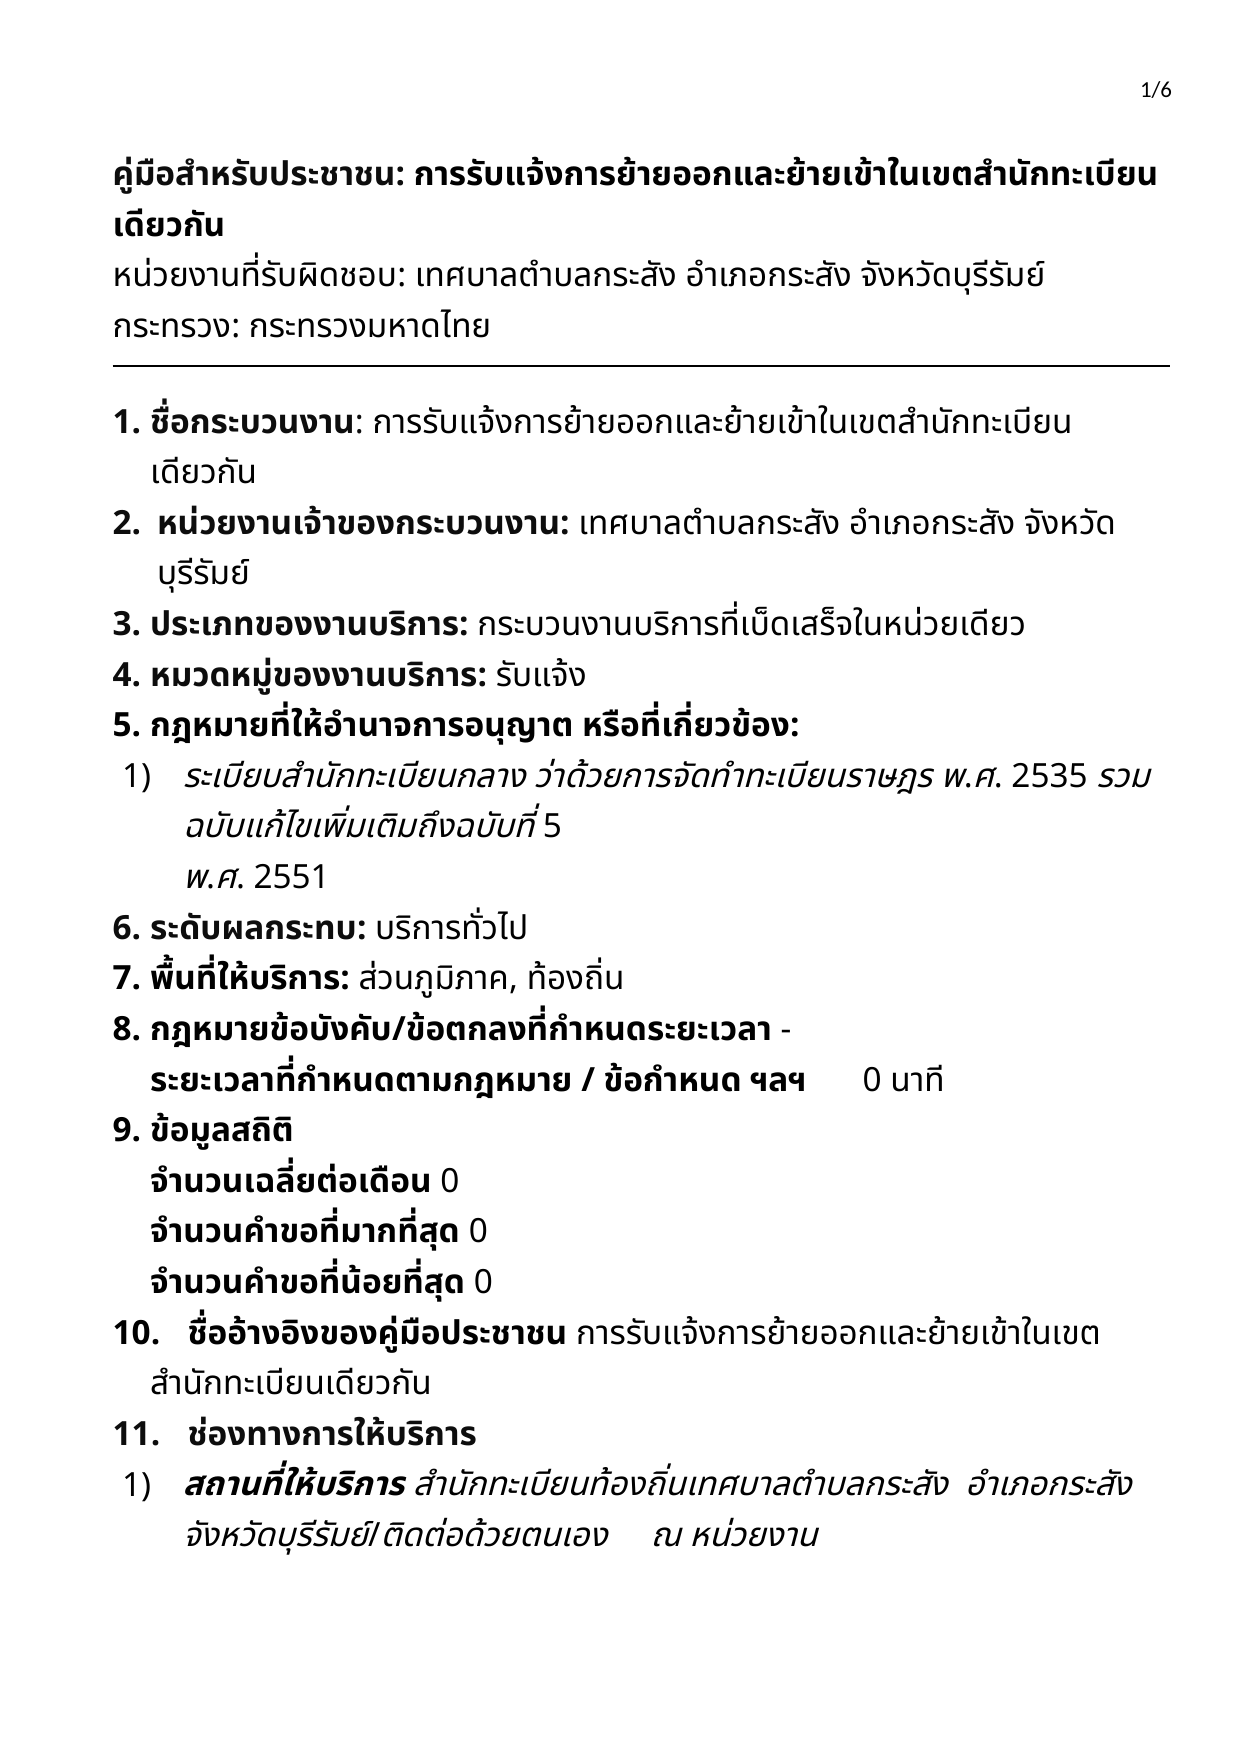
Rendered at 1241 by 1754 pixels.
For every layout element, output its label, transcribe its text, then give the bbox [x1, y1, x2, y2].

list พื้นที่ให้บริการ: ส่วนภูมิภาค, ท้องถิ่น [112, 954, 1172, 1005]
list กฎหมายที่ให้อำนาจการอนุญาต หรือที่เกี่ยวข้อง: [112, 701, 1172, 752]
list หมวดหมู่ของงานบริการ: รับแจ้ง [112, 650, 1172, 701]
table_header 1) [101, 752, 171, 903]
text ระยะเวลาที่กำหนดตามกฎหมาย / ข้อกำหนด ฯลฯ 0 นาที [150, 1055, 1172, 1106]
list ประเภทของงานบริการ: กระบวนงานบริการที่เบ็ดเสร็จในหน่วยเดียว [112, 600, 1172, 650]
text กระทรวง: กระทรวงมหาดไทย [112, 302, 1172, 352]
list ระดับผลกระทบ: บริการทั่วไป [112, 903, 1172, 954]
text จำนวนคำขอที่มากที่สุด 0 [112, 1207, 1172, 1258]
table_header ระเบียบสำนักทะเบียนกลาง ว่าด้วยการจัดทำทะเบียนราษฎร พ.ศ. 2535 รวมฉบับแก้ไขเพิ่มเติมถึงฉบับที่ 5 พ.ศ. 2551 [171, 752, 1176, 903]
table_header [171, 1460, 1176, 1561]
text คู่มือสำหรับประชาชน: การรับแจ้งการย้ายออกและย้ายเข้าในเขตสำนักทะเบียนเดียวกัน [112, 150, 1172, 251]
table_header 1) [101, 1460, 171, 1561]
text จำนวนคำขอที่น้อยที่สุด 0 [112, 1258, 1172, 1308]
text หน่วยงานที่รับผิดชอบ: เทศบาลตำบลกระสัง อำเภอกระสัง จังหวัดบุรีรัมย์ [112, 251, 1172, 302]
list ชื่ออ้างอิงของคู่มือประชาชน การรับแจ้งการย้ายออกและย้ายเข้าในเขตสำนักทะเบียนเดียวกัน [112, 1308, 1172, 1410]
text จำนวนเฉลี่ยต่อเดือน 0 [112, 1157, 1172, 1207]
list ช่องทางการให้บริการ [112, 1410, 1172, 1460]
list ชื่อกระบวนงาน: การรับแจ้งการย้ายออกและย้ายเข้าในเขตสำนักทะเบียนเดียวกัน [112, 398, 1172, 499]
list หน่วยงานเจ้าของกระบวนงาน: เทศบาลตำบลกระสัง อำเภอกระสัง จังหวัดบุรีรัมย์ [112, 499, 1172, 600]
list ข้อมูลสถิติ [112, 1106, 1172, 1157]
list กฎหมายข้อบังคับ/ข้อตกลงที่กำหนดระยะเวลา - [112, 1005, 1172, 1055]
